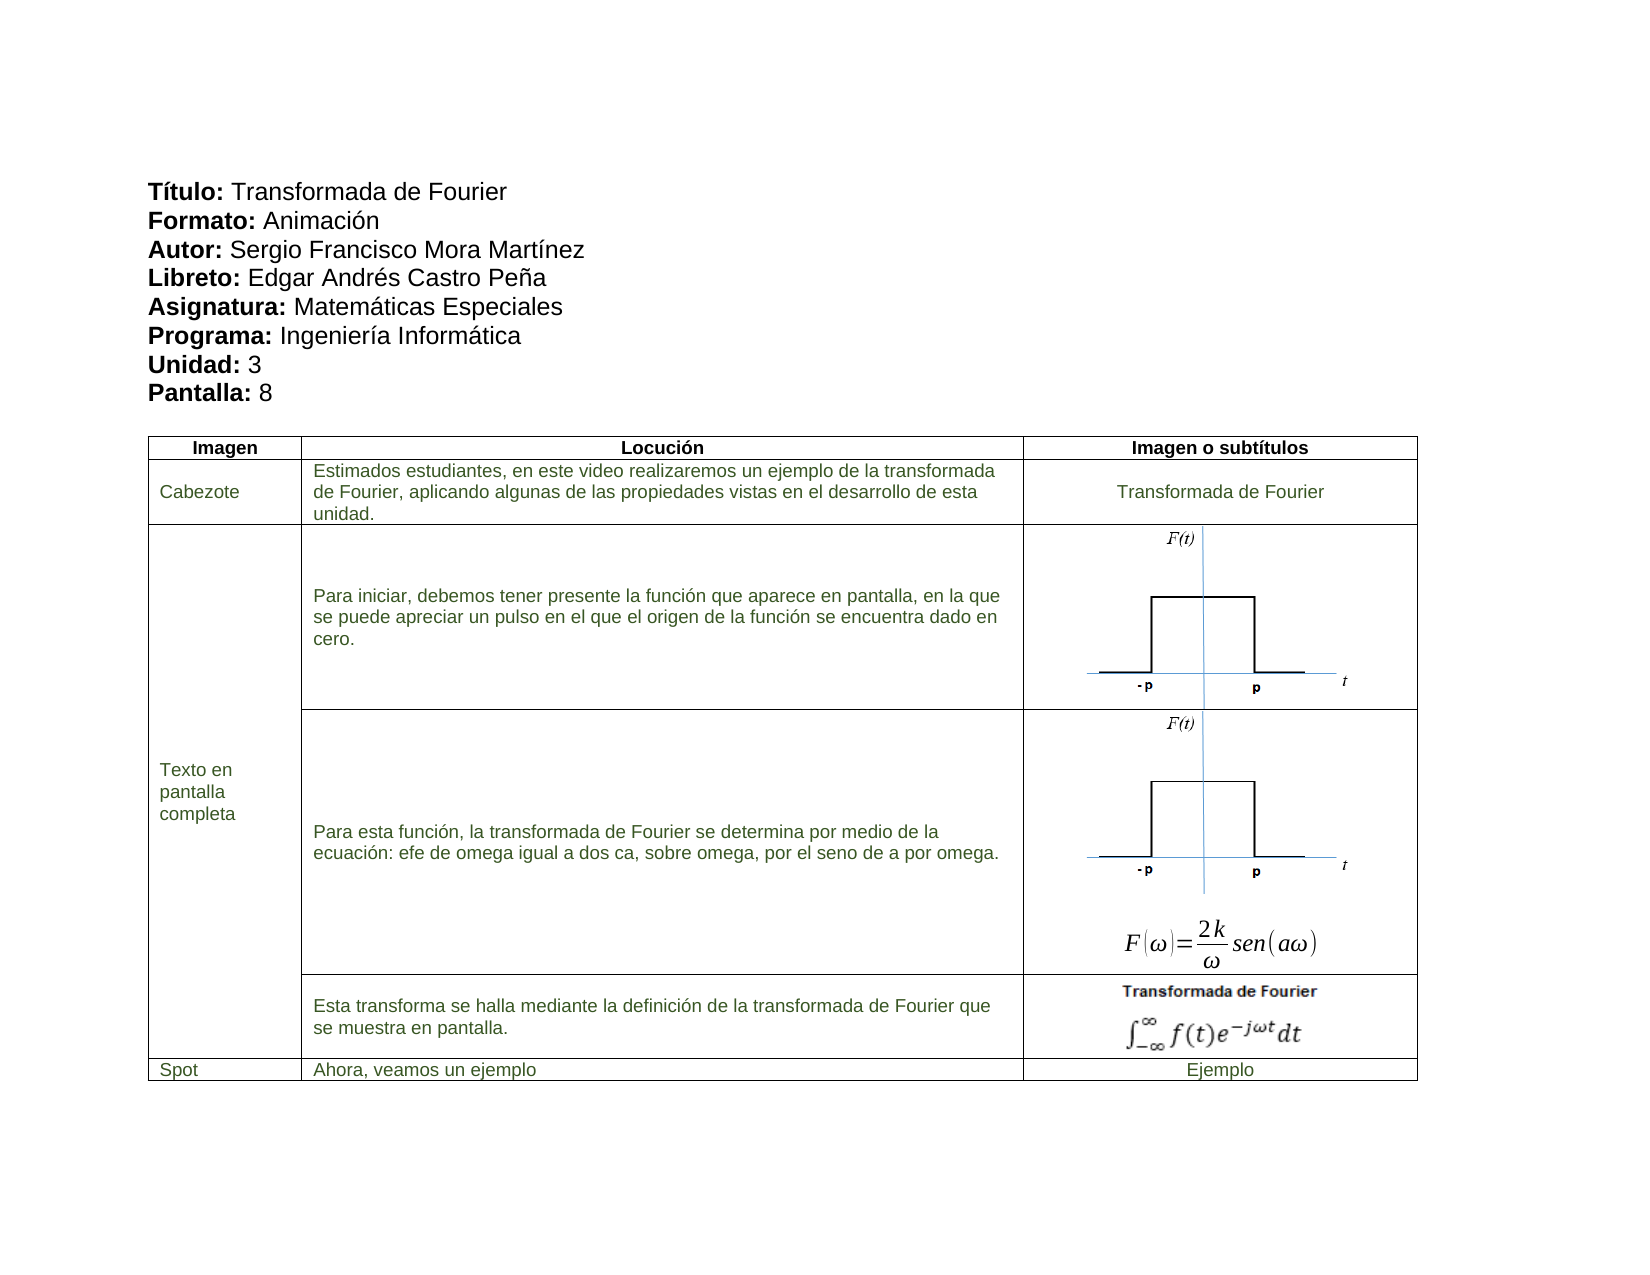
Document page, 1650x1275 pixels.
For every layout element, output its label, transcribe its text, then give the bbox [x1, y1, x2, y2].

table_header Imagen [149, 437, 301, 458]
table_cell Spot [149, 1059, 301, 1080]
table_cell Cabezote [149, 460, 301, 524]
text Autor: Sergio Francisco Mora Martínez [148, 235, 1502, 263]
table_header Imagen o subtítulos [1024, 437, 1417, 458]
table_cell [1024, 975, 1117, 1058]
text Libreto: Edgar Andrés Castro Peña [148, 263, 1502, 292]
table_cell Ejemplo [1024, 1059, 1417, 1080]
text Programa: Ingeniería Informática [148, 321, 1502, 350]
text Formato: Animación [148, 206, 1502, 235]
table_cell Para esta función, la transformada de Fourier se determina por medio de la ecuación: efe de omega igual a dos ca, sobre omega, por el seno de a por omega. [302, 710, 1023, 974]
table_cell Estimados estudiantes, en este video realizaremos un ejemplo de la transformada de Fourier, aplicando algunas de las propiedades vistas en el desarrollo de esta unidad. [302, 460, 1023, 524]
table_cell [1024, 710, 1417, 974]
table_cell Transformada de Fourier [1024, 460, 1417, 524]
table_cell [1024, 525, 1086, 709]
picture [1086, 710, 1354, 894]
table_cell Para iniciar, debemos tener presente la función que aparece en pantalla, en la que se puede apreciar un pulso en el que el origen de la función se encuentra dado en cero. [302, 525, 1023, 709]
picture [1086, 525, 1354, 709]
text Pantalla: 8 [148, 378, 1502, 407]
table_cell [1354, 525, 1417, 709]
text Asignatura: Matemáticas Especiales [148, 292, 1502, 321]
table_cell [1324, 975, 1417, 1058]
table_cell Texto en pantalla completa [149, 525, 301, 1058]
text Título: Transformada de Fourier [148, 177, 1502, 206]
table_header Locución [302, 437, 1023, 458]
table_cell Esta transforma se halla mediante la definición de la transformada de Fourier que se muestra en pantalla. [302, 975, 1023, 1058]
text Unidad: 3 [148, 350, 1502, 378]
picture [1117, 975, 1324, 1058]
table_cell Ahora, veamos un ejemplo [302, 1059, 1023, 1080]
